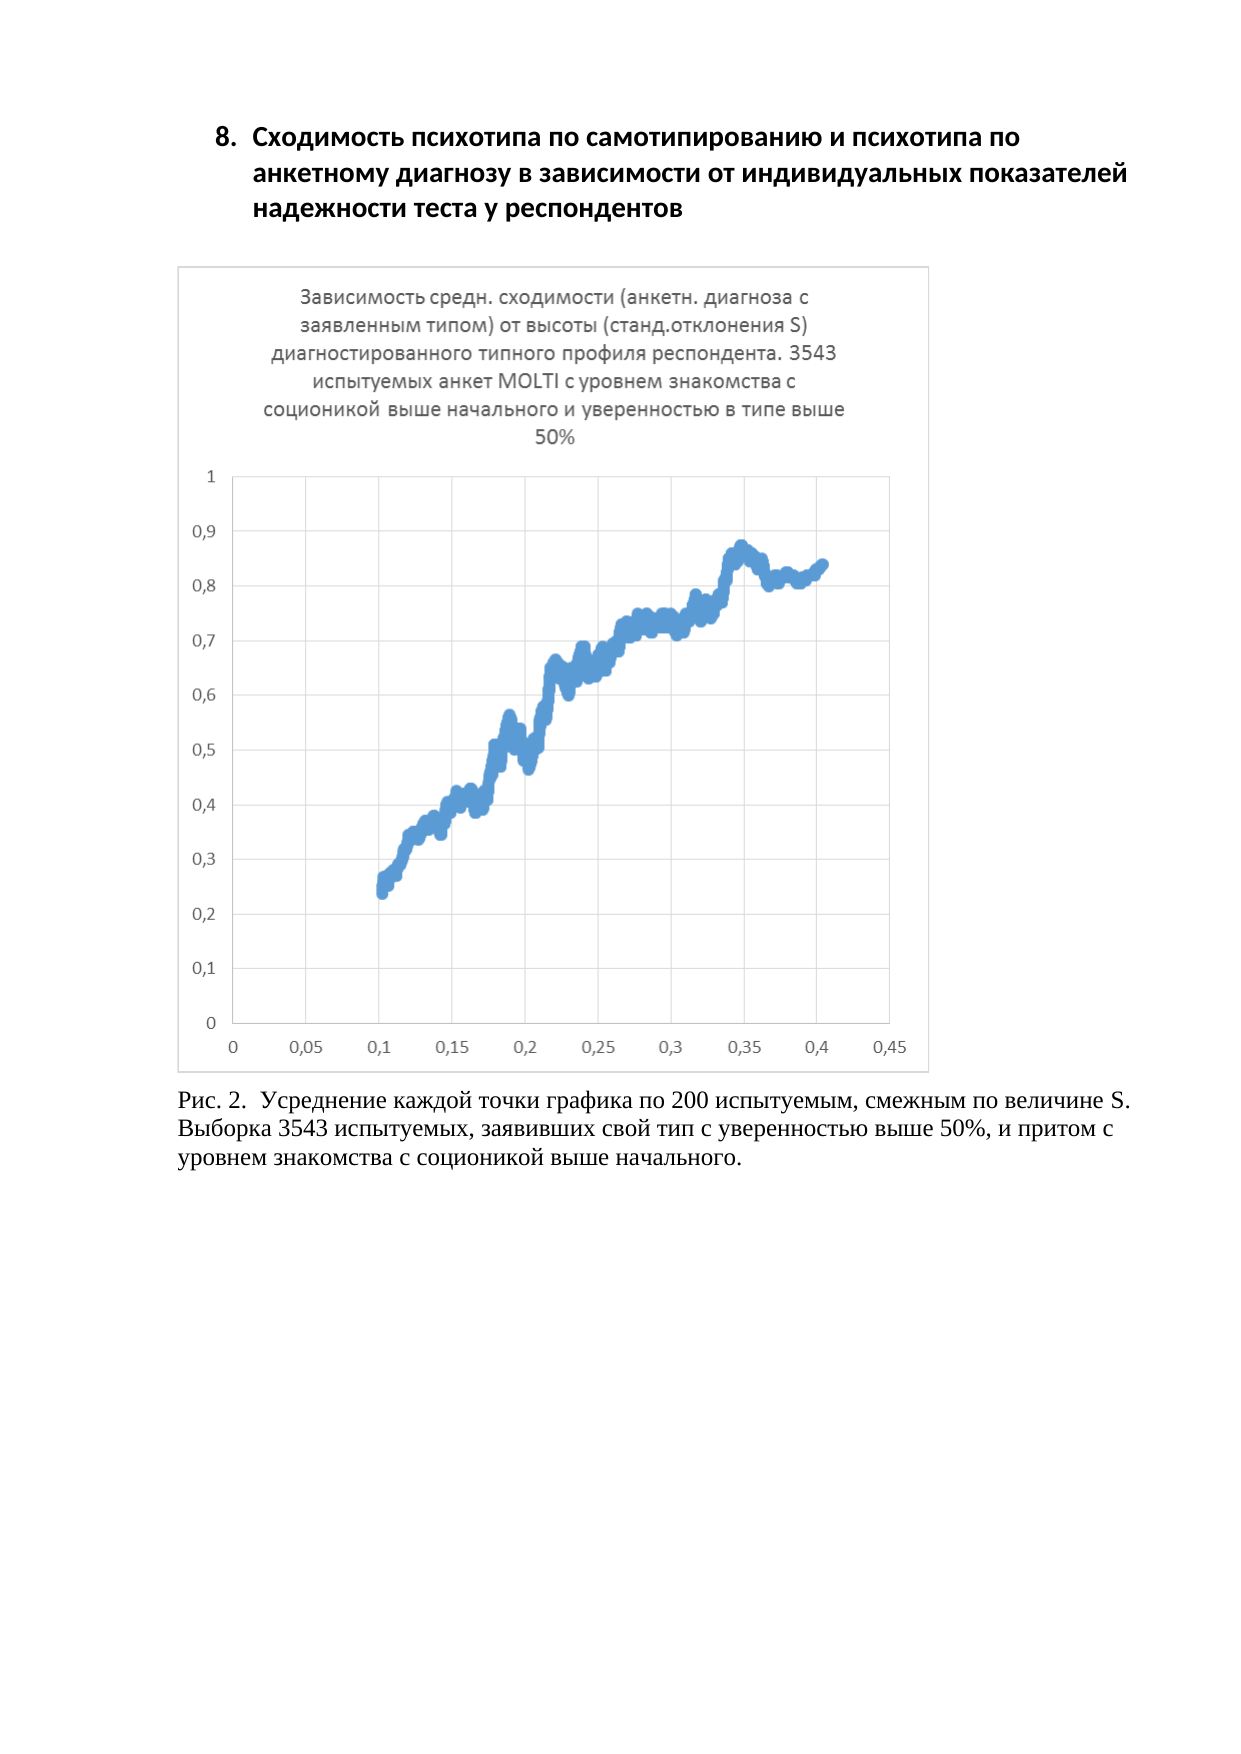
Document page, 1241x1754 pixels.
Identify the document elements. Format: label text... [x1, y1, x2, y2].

picture [177, 266, 930, 1073]
list Сходимость психотипа по самотипированию и психотипа по анкетному диагнозу в зависимости от индивидуальных показателей надежности теста у респондентов [215, 118, 1152, 225]
text Рис. 2. Усреднение каждой точки графика по 200 испытуемым, смежным по величине S. Выборка 3543 испытуемых, заявивших свой тип с уверенностью выше 50%, и притом с уровнем знакомства с соционикой выше начального. [177, 1085, 1152, 1171]
